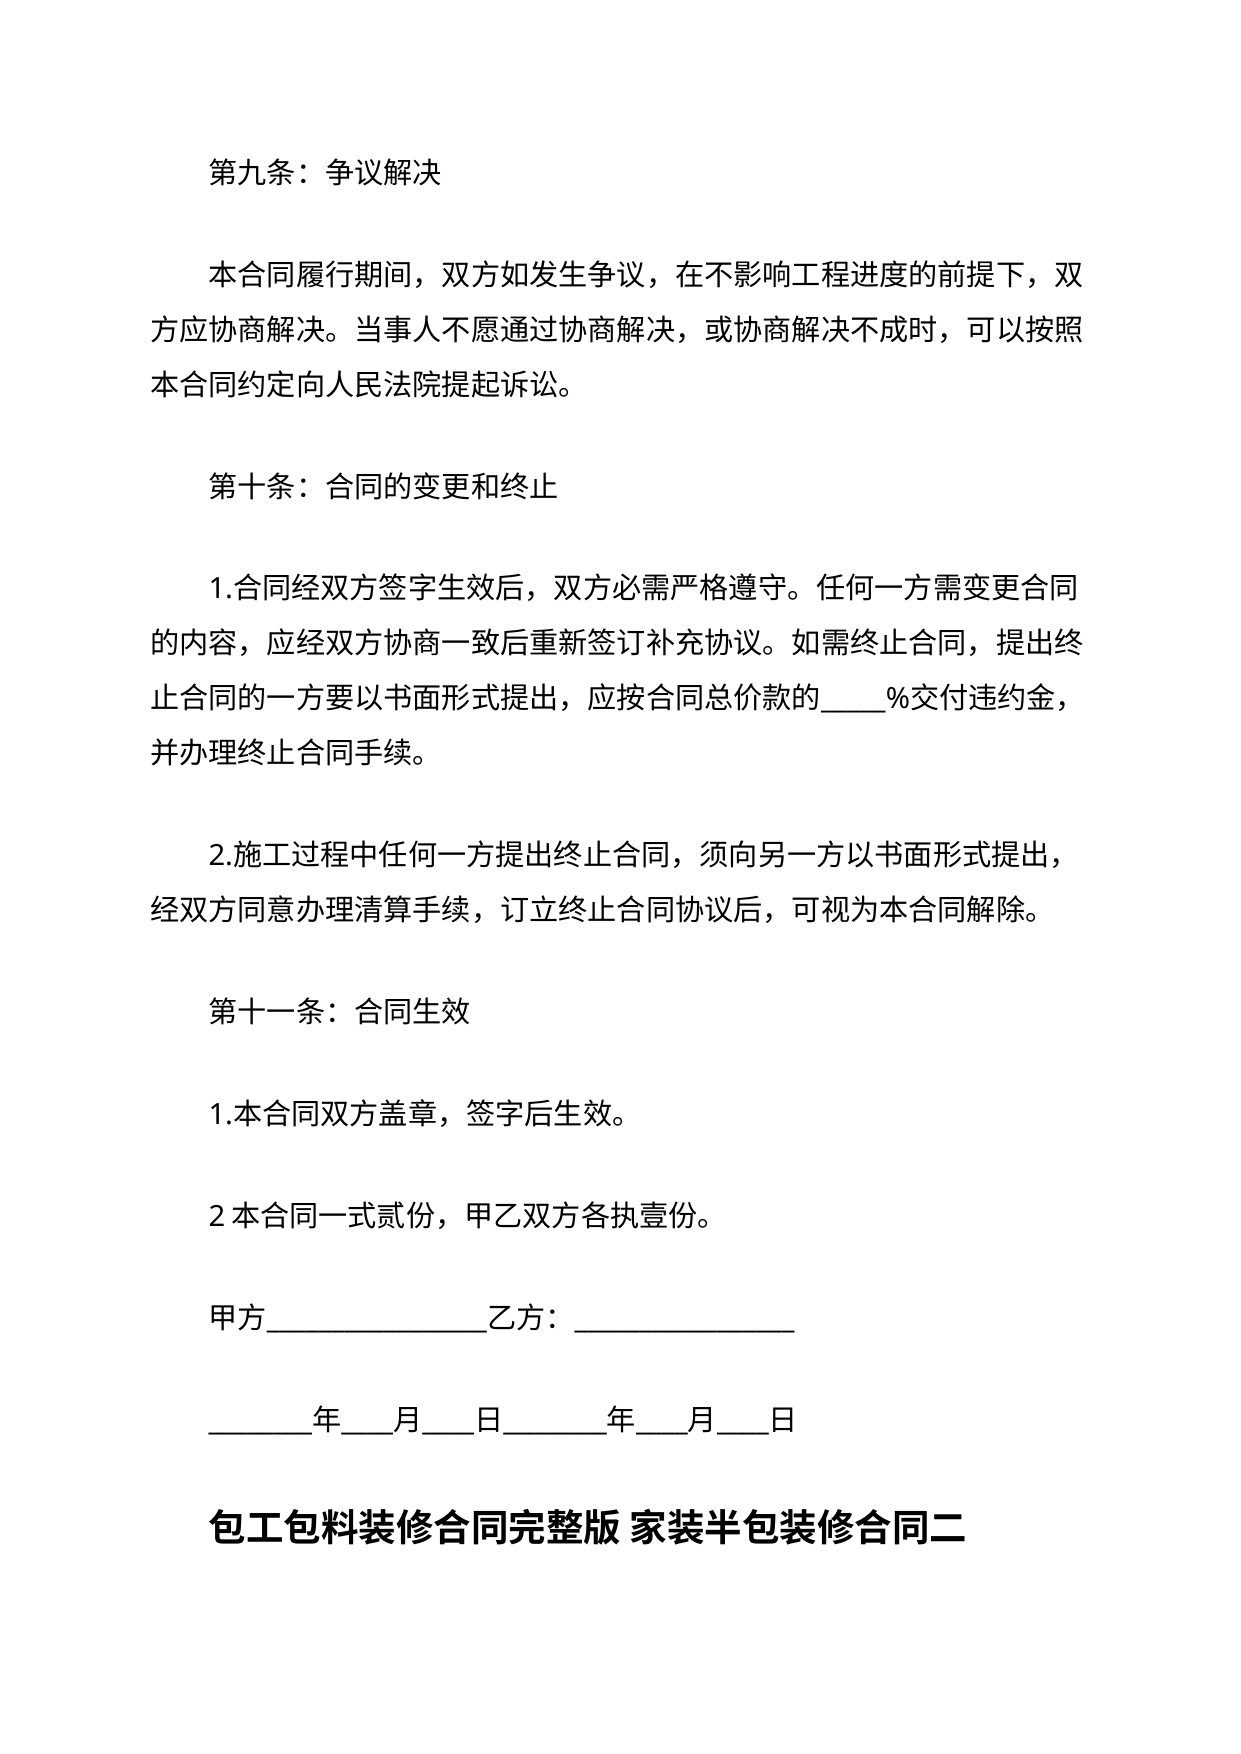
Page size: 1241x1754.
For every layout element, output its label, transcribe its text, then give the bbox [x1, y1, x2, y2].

text 第九条：争议解决 [150, 150, 1090, 192]
text 2本合同一式贰份，甲乙双方各执壹份。 [150, 1192, 1090, 1235]
text 1.合同经双方签字生效后，双方必需严格遵守。任何一方需变更合同的内容，应经双方协商一致后重新签订补充协议。如需终止合同，提出终止合同的一方要以书面形式提出，应按合同总价款的_____%交付违约金，并办理终止合同手续。 [150, 565, 1090, 772]
text 甲方_________________乙方：_________________ [150, 1294, 1090, 1337]
text ________年____月____日________年____月____日 [150, 1396, 1090, 1439]
text 第十一条：合同生效 [150, 988, 1090, 1031]
text 包工包料装修合同完整版 家装半包装修合同二 [150, 1498, 1090, 1552]
text 2.施工过程中任何一方提出终止合同，须向另一方以书面形式提出，经双方同意办理清算手续，订立终止合同协议后，可视为本合同解除。 [150, 832, 1090, 929]
text 第十条：合同的变更和终止 [150, 463, 1090, 506]
text 本合同履行期间，双方如发生争议，在不影响工程进度的前提下，双方应协商解决。当事人不愿通过协商解决，或协商解决不成时，可以按照本合同约定向人民法院提起诉讼。 [150, 252, 1090, 404]
text 1.本合同双方盖章，签字后生效。 [150, 1090, 1090, 1133]
